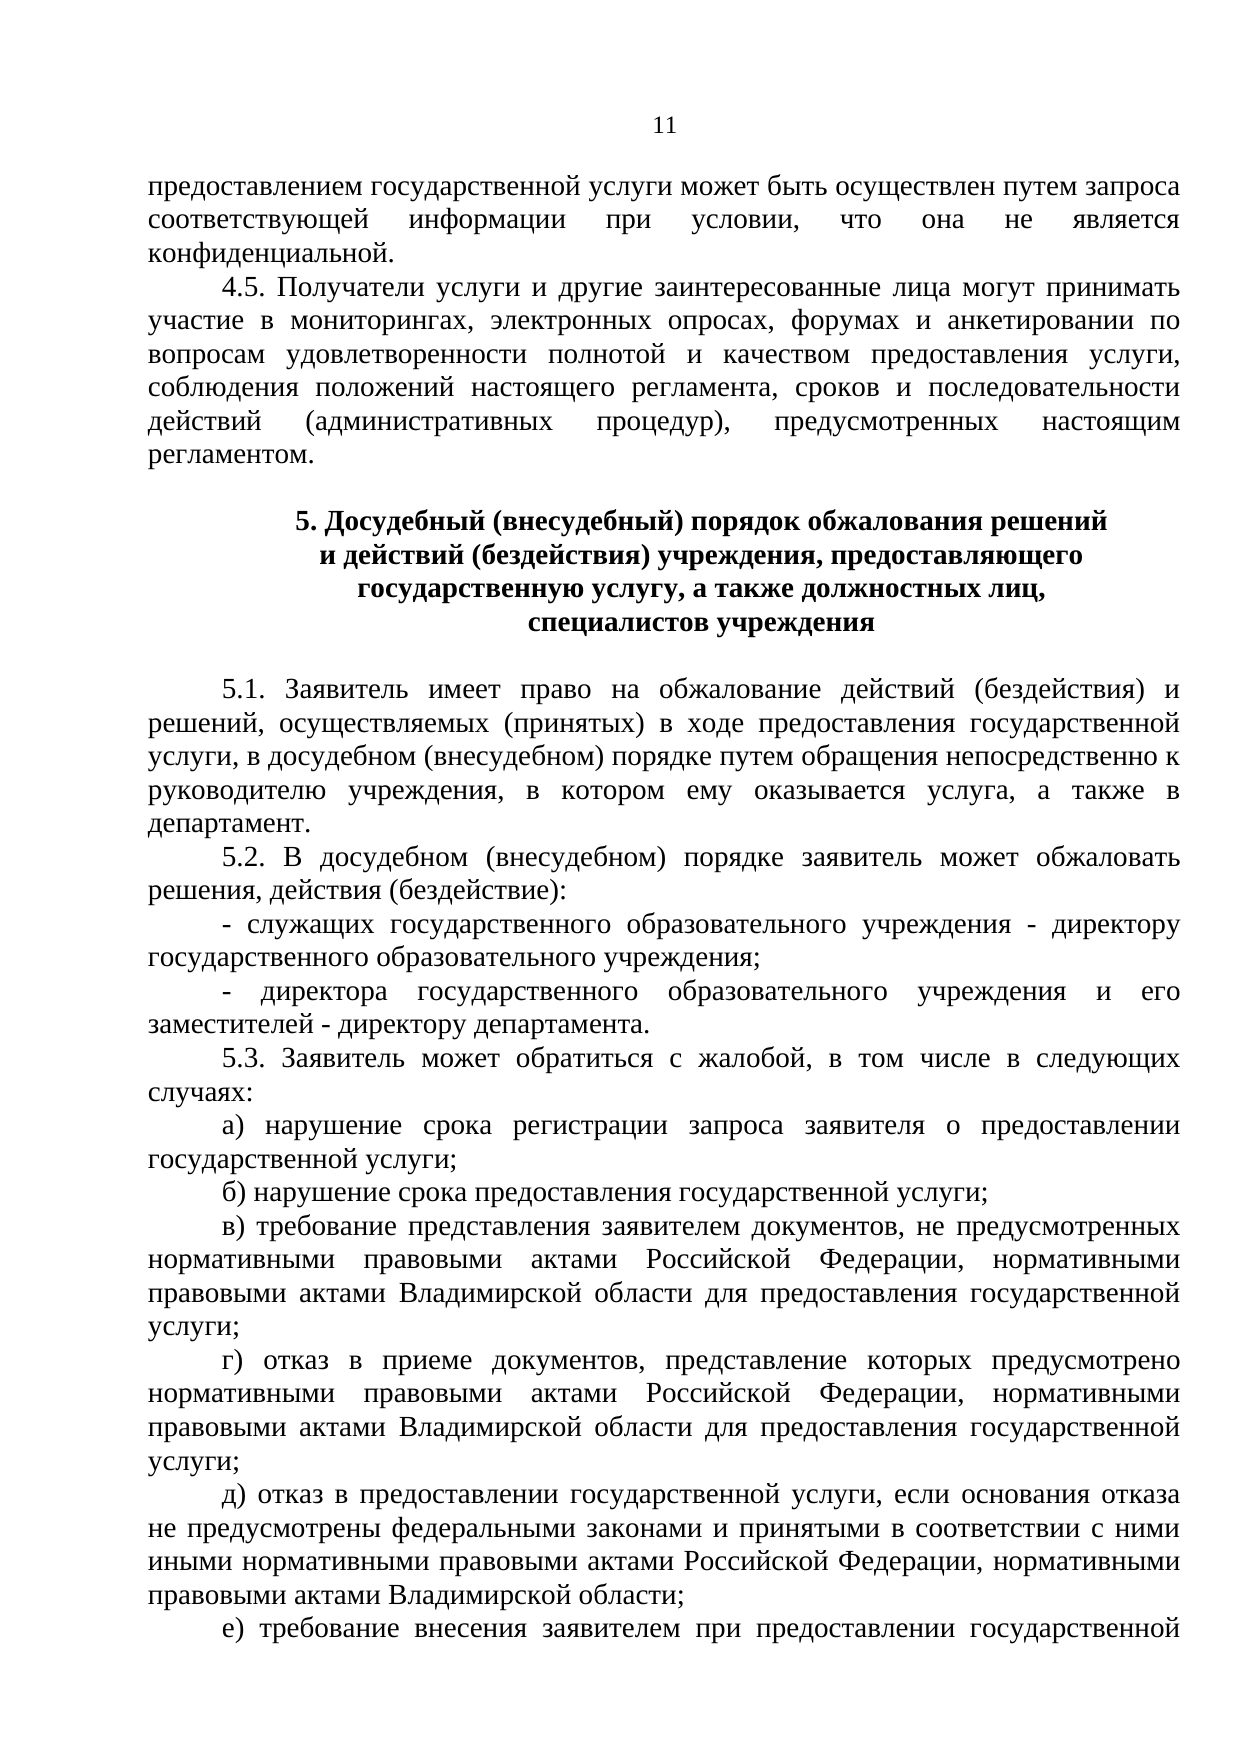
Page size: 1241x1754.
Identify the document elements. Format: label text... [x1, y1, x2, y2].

text специалистов учреждения [148, 604, 1181, 638]
text государственную услугу, а также должностных лиц, [148, 571, 1181, 604]
text и действий (бездействия) учреждения, предоставляющего [148, 537, 1181, 571]
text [148, 1610, 1181, 1644]
text г) отказ в приеме документов, представление которых предусмотрено нормативными правовыми актами Российской Федерации, нормативными правовыми актами Владимирской области для предоставления государственной услуги; [148, 1342, 1181, 1476]
text 5. Досудебный (внесудебный) порядок обжалования решений [148, 503, 1181, 537]
text б) нарушение срока предоставления государственной услуги; [148, 1174, 1181, 1208]
text 5.1. Заявитель имеет право на обжалование действий (бездействия) и решений, осуществляемых (принятых) в ходе предоставления государственной услуги, в досудебном (внесудебном) порядке путем обращения непосредственно к руководителю учреждения, в котором ему оказывается услуга, а также в департамент. [148, 671, 1181, 839]
text 4.5. Получатели услуги и другие заинтересованные лица могут принимать участие в мониторингах, электронных опросах, форумах и анкетировании по вопросам удовлетворенности полнотой и качеством предоставления услуги, соблюдения положений настоящего регламента, сроков и последовательности действий (административных процедур), предусмотренных настоящим регламентом. [148, 269, 1181, 470]
text 5.2. В досудебном (внесудебном) порядке заявитель может обжаловать решения, действия (бездействие): [148, 839, 1181, 906]
text а) нарушение срока регистрации запроса заявителя о предоставлении государственной услуги; [148, 1107, 1181, 1174]
text - директора государственного образовательного учреждения и его заместителей - директору департамента. [148, 973, 1181, 1040]
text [148, 168, 1181, 269]
text д) отказ в предоставлении государственной услуги, если основания отказа не предусмотрены федеральными законами и принятыми в соответствии с ними иными нормативными правовыми актами Российской Федерации, нормативными правовыми актами Владимирской области; [148, 1476, 1181, 1610]
text в) требование представления заявителем документов, не предусмотренных нормативными правовыми актами Российской Федерации, нормативными правовыми актами Владимирской области для предоставления государственной услуги; [148, 1208, 1181, 1342]
text - служащих государственного образовательного учреждения - директору государственного образовательного учреждения; [148, 906, 1181, 973]
text 5.3. Заявитель может обратиться с жалобой, в том числе в следующих случаях: [148, 1040, 1181, 1107]
